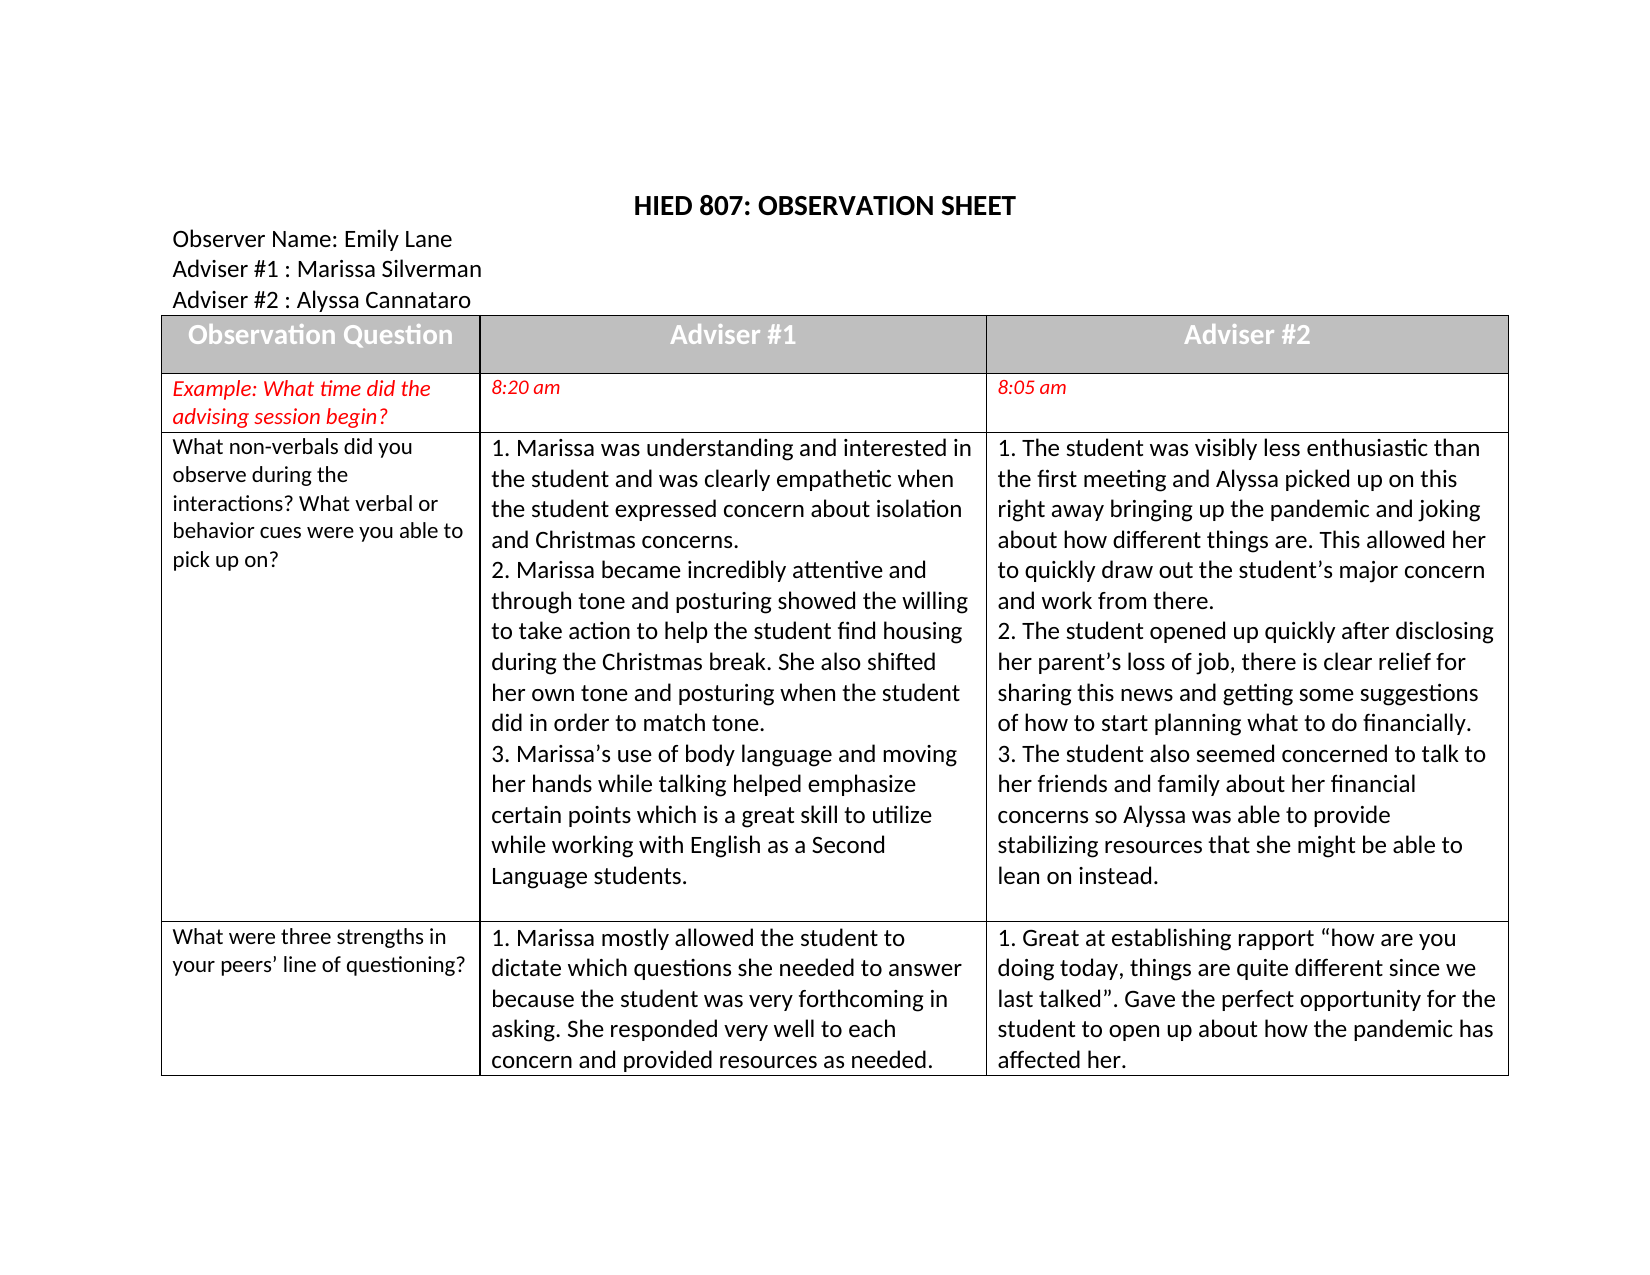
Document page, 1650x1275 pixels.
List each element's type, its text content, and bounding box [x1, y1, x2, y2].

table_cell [987, 922, 1508, 1074]
table_header Observer Name: Emily Lane Adviser #1 : Marissa Silverman Adviser #2 : Alyssa Cannataro [161, 223, 1567, 315]
table_cell Adviser #1 [481, 316, 986, 373]
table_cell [481, 922, 986, 1074]
table_cell Example: What time did the advising session begin? [162, 374, 479, 432]
table_cell 8:20 am [481, 374, 986, 432]
table_cell 1. Marissa was understanding and interested in the student and was clearly empathetic when the student expressed concern about isolation and Christmas concerns. 2. Marissa became incredibly attentive and through tone and posturing showed the willing to take action to help the student find housing during the Christmas break. She also shifted her own tone and posturing when the student did in order to match tone. 3. Marissa’s use of body language and moving her hands while talking helped emphasize certain points which is a great skill to utilize while working with English as a Second Language students. [481, 433, 986, 921]
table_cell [162, 922, 479, 1074]
text HIED 807: OBSERVATION SHEET [150, 187, 1500, 223]
table_cell Observation Question [162, 316, 479, 373]
table_cell Adviser #2 [987, 316, 1508, 373]
table_cell 8:05 am [987, 374, 1508, 432]
table_cell 1. The student was visibly less enthusiastic than the first meeting and Alyssa picked up on this right away bringing up the pandemic and joking about how different things are. This allowed her to quickly draw out the student’s major concern and work from there. 2. The student opened up quickly after disclosing her parent’s loss of job, there is clear relief for sharing this news and getting some suggestions of how to start planning what to do financially. 3. The student also seemed concerned to talk to her friends and family about her financial concerns so Alyssa was able to provide stabilizing resources that she might be able to lean on instead. [987, 433, 1508, 921]
table_cell What non-verbals did you observe during the interactions? What verbal or behavior cues were you able to pick up on? [162, 433, 479, 921]
